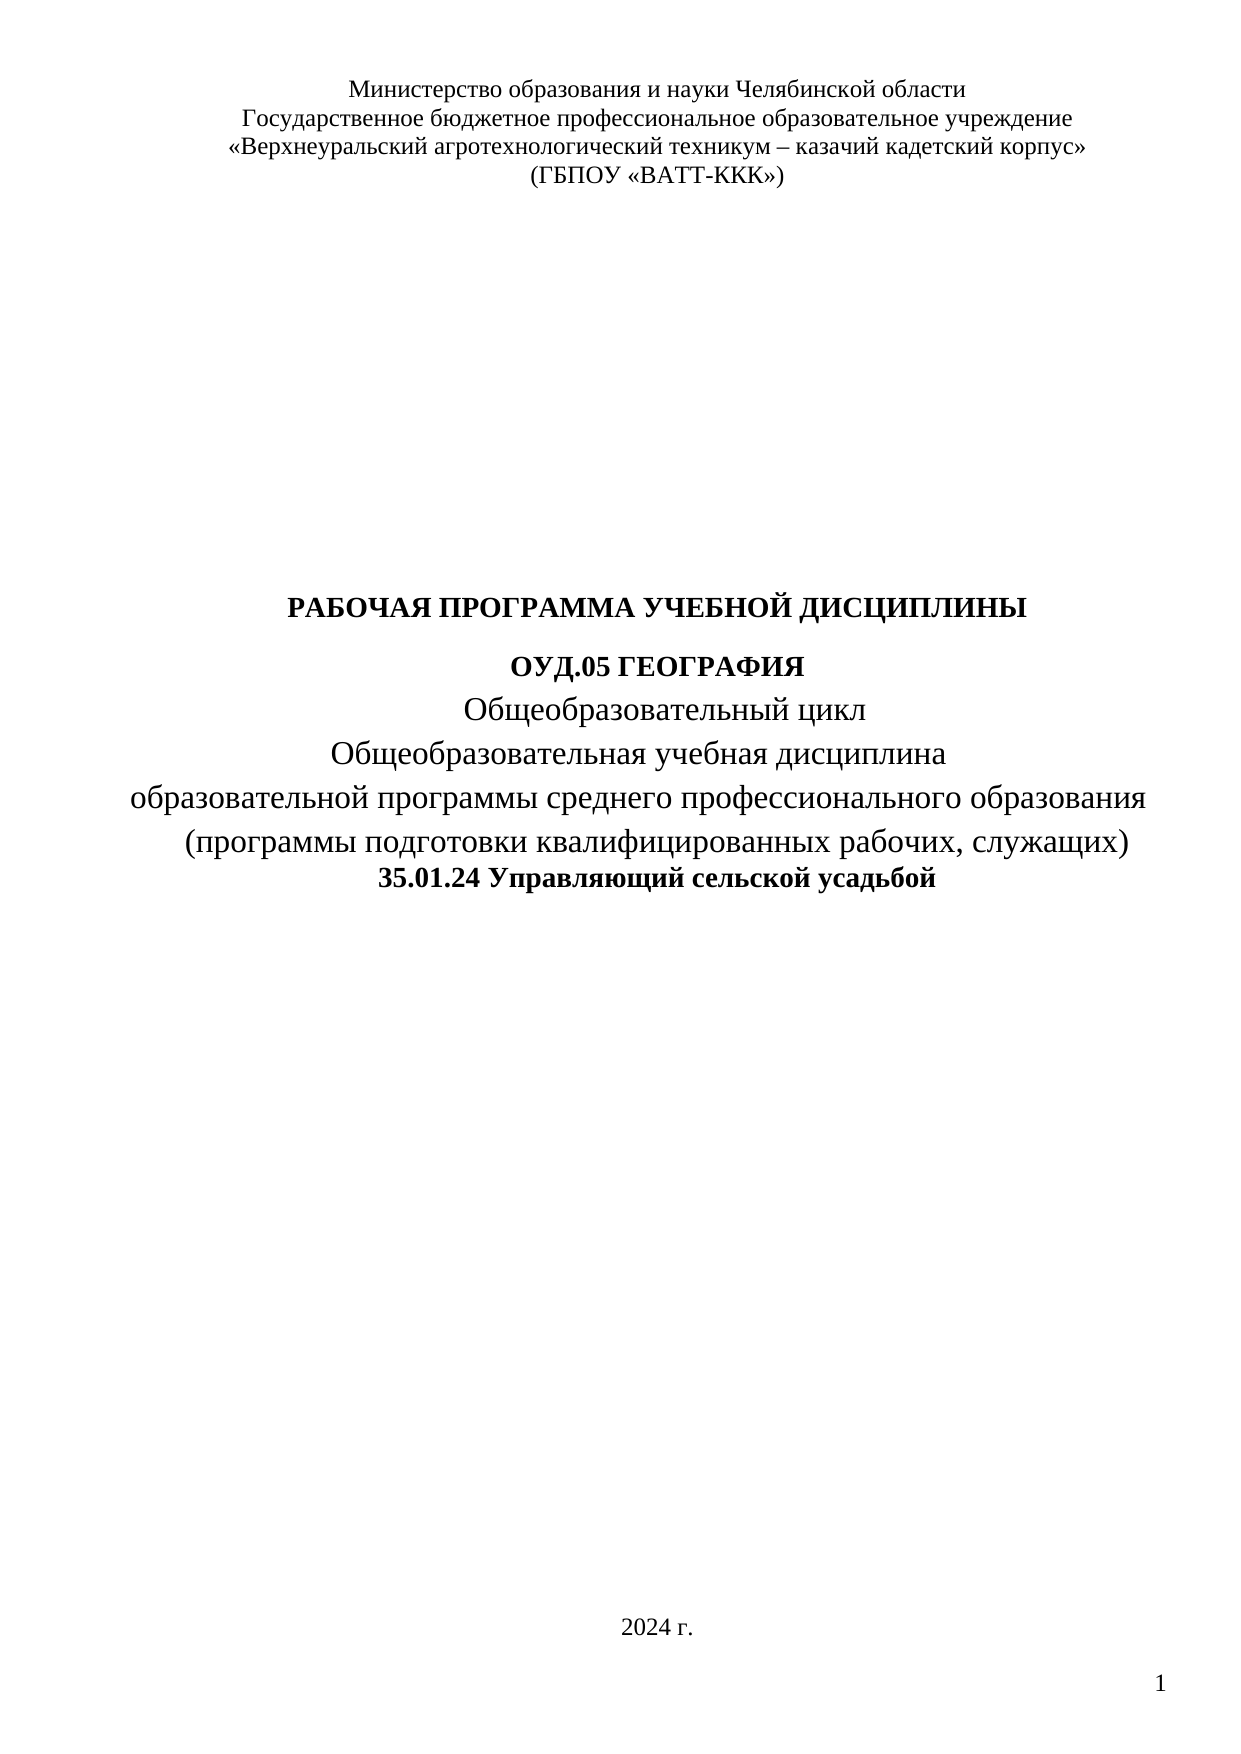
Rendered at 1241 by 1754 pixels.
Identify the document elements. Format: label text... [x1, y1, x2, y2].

subtitle РАБОЧАЯ ПРОГРАММА УЧЕБНОЙ ДИСЦИПЛИНЫ [148, 591, 1167, 624]
text Общеобразовательная учебная дисциплина [110, 733, 1167, 772]
text Государственное бюджетное профессиональное образовательное учреждение [148, 103, 1167, 131]
text Общеобразовательный цикл [110, 689, 1167, 727]
text (ГБПОУ «ВАТТ-ККК») [148, 160, 1167, 189]
text Министерство образования и науки Челябинской области [148, 74, 1167, 103]
text образовательной программы среднего профессионального образования [110, 777, 1167, 816]
subtitle ОУД.05 ГЕОГРАФИЯ [148, 649, 1167, 683]
text «Верхнеуральский агротехнологический техникум – казачий кадетский корпус» [148, 131, 1167, 160]
text 2024 г. [148, 1612, 1167, 1641]
text (программы подготовки квалифицированных рабочих, служащих) 35.01.24 Управляющий сельской усадьбой [148, 821, 1167, 893]
